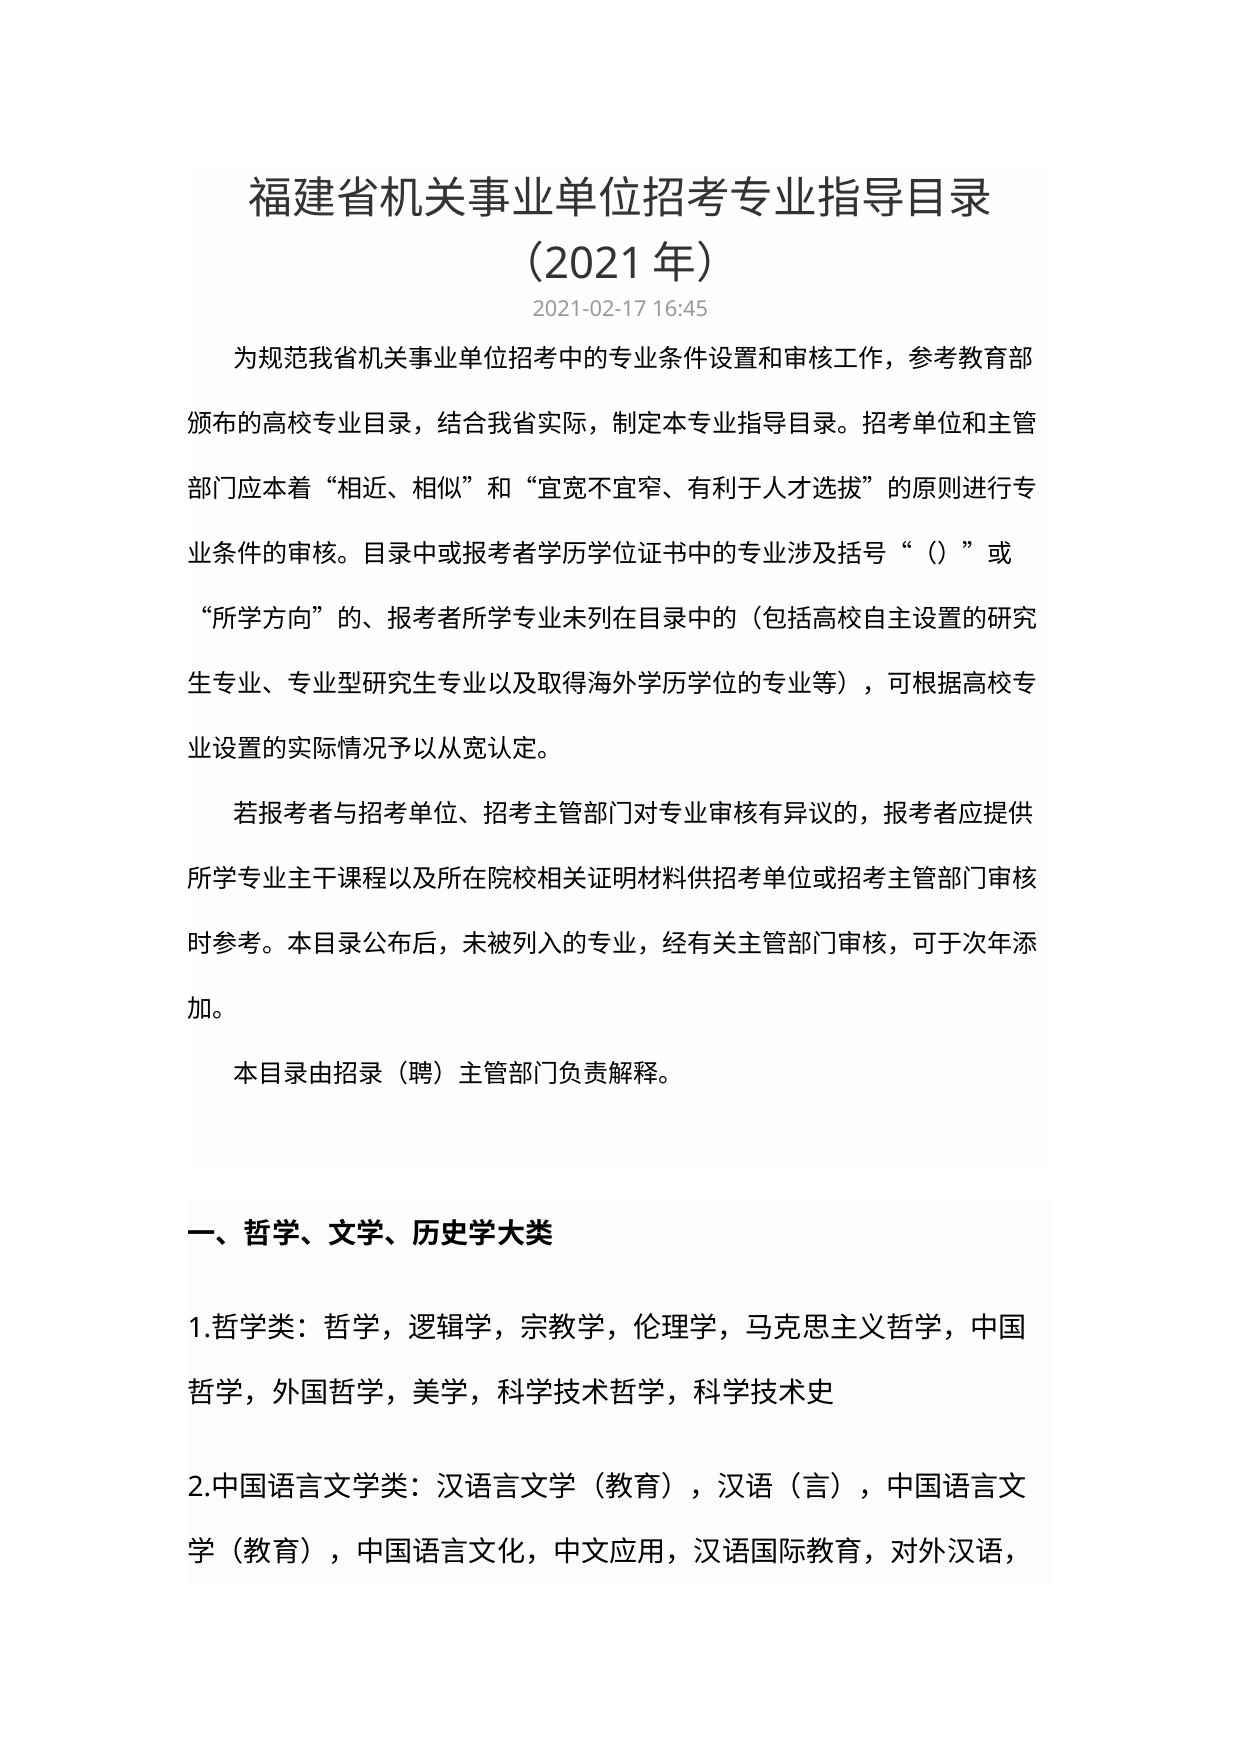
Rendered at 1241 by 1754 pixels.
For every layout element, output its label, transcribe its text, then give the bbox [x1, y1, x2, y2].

text 福建省机关事业单位招考专业指导目录（2021年） [187, 162, 1053, 292]
text 2021-02-17 16:45 [187, 292, 1053, 324]
text 一、哲学、文学、历史学大类 [187, 1199, 1053, 1264]
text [187, 1452, 1053, 1582]
text 1.哲学类：哲学，逻辑学，宗教学，伦理学，马克思主义哲学，中国哲学，外国哲学，美学，科学技术哲学，科学技术史 [187, 1293, 1053, 1423]
text 为规范我省机关事业单位招考中的专业条件设置和审核工作，参考教育部颁布的高校专业目录，结合我省实际，制定本专业指导目录。招考单位和主管部门应本着“相近、相似”和“宜宽不宜窄、有利于人才选拔”的原则进行专业条件的审核。目录中或报考者学历学位证书中的专业涉及括号“（）”或“所学方向”的、报考者所学专业未列在目录中的（包括高校自主设置的研究生专业、专业型研究生专业以及取得海外学历学位的专业等），可根据高校专业设置的实际情况予以从宽认定。 [187, 324, 1053, 779]
text 本目录由招录（聘）主管部门负责解释。 [187, 1039, 1053, 1104]
text 若报考者与招考单位、招考主管部门对专业审核有异议的，报考者应提供所学专业主干课程以及所在院校相关证明材料供招考单位或招考主管部门审核时参考。本目录公布后，未被列入的专业，经有关主管部门审核，可于次年添加。 [187, 779, 1053, 1039]
